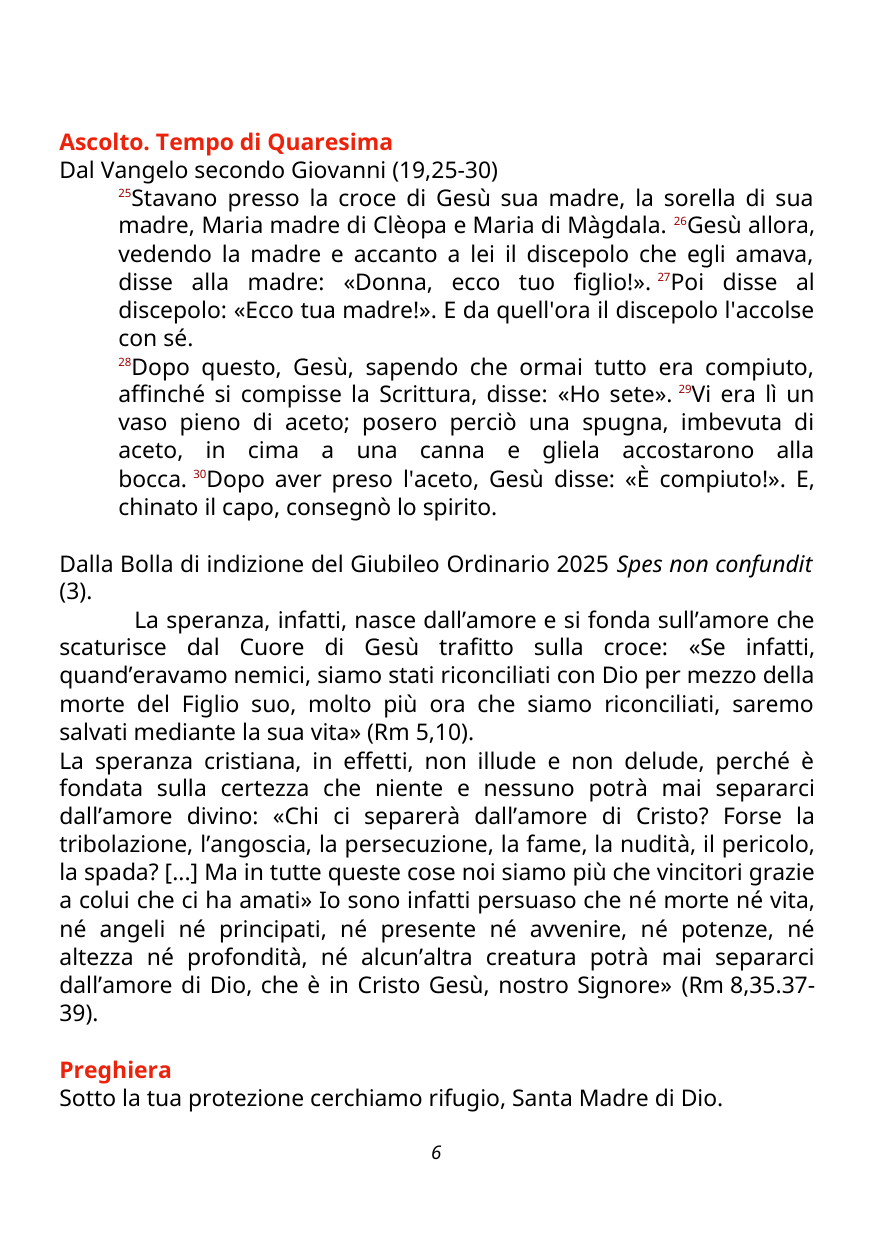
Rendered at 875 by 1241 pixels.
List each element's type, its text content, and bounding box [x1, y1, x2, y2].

text Dal Vangelo secondo Giovanni (19,25-30) [59, 156, 815, 184]
text La speranza, infatti, nasce dall’amore e si fonda sull’amore che scaturisce dal Cuore di Gesù trafitto sulla croce: «Se infatti, quand’eravamo nemici, siamo stati riconciliati con Dio per mezzo della morte del Figlio suo, molto più ora che siamo riconciliati, saremo salvati mediante la sua vita» (Rm 5,10). [59, 606, 815, 747]
text 25Stavano presso la croce di Gesù sua madre, la sorella di sua madre, Maria madre di Clèopa e Maria di Màgdala. 26Gesù allora, vedendo la madre e accanto a lei il discepolo che egli amava, disse alla madre: «Donna, ecco tuo figlio!». 27Poi disse al discepolo: «Ecco tua madre!». E da quell'ora il discepolo l'accolse con sé. [118, 184, 815, 353]
text Sotto la tua protezione cerchiamo rifugio, Santa Madre di Dio. [59, 1084, 815, 1112]
text Preghiera [59, 1056, 815, 1084]
text 28Dopo questo, Gesù, sapendo che ormai tutto era compiuto, affinché si compisse la Scrittura, disse: «Ho sete». 29Vi era lì un vaso pieno di aceto; posero perciò una spugna, imbevuta di aceto, in cima a una canna e gliela accostarono alla bocca. 30Dopo aver preso l'aceto, Gesù disse: «È compiuto!». E, chinato il capo, consegnò lo spirito. [118, 353, 815, 522]
text Dalla Bolla di indizione del Giubileo Ordinario 2025 Spes non confundit (3). [59, 550, 815, 606]
text Ascolto. Tempo di Quaresima [59, 128, 815, 156]
text La speranza cristiana, in effetti, non illude e non delude, perché è fondata sulla certezza che niente e nessuno potrà mai separarci dall’amore divino: «Chi ci separerà dall’amore di Cristo? Forse la tribolazione, l’angoscia, la persecuzione, la fame, la nudità, il pericolo, la spada? [...] Ma in tutte queste cose noi siamo più che vincitori grazie a colui che ci ha amati» Io sono infatti persuaso che né morte né vita, né angeli né principati, né presente né avvenire, né potenze, né altezza né profondità, né alcun’altra creatura potrà mai separarci dall’amore di Dio, che è in Cristo Gesù, nostro Signore» (Rm 8,35.37-39). [59, 747, 815, 1028]
